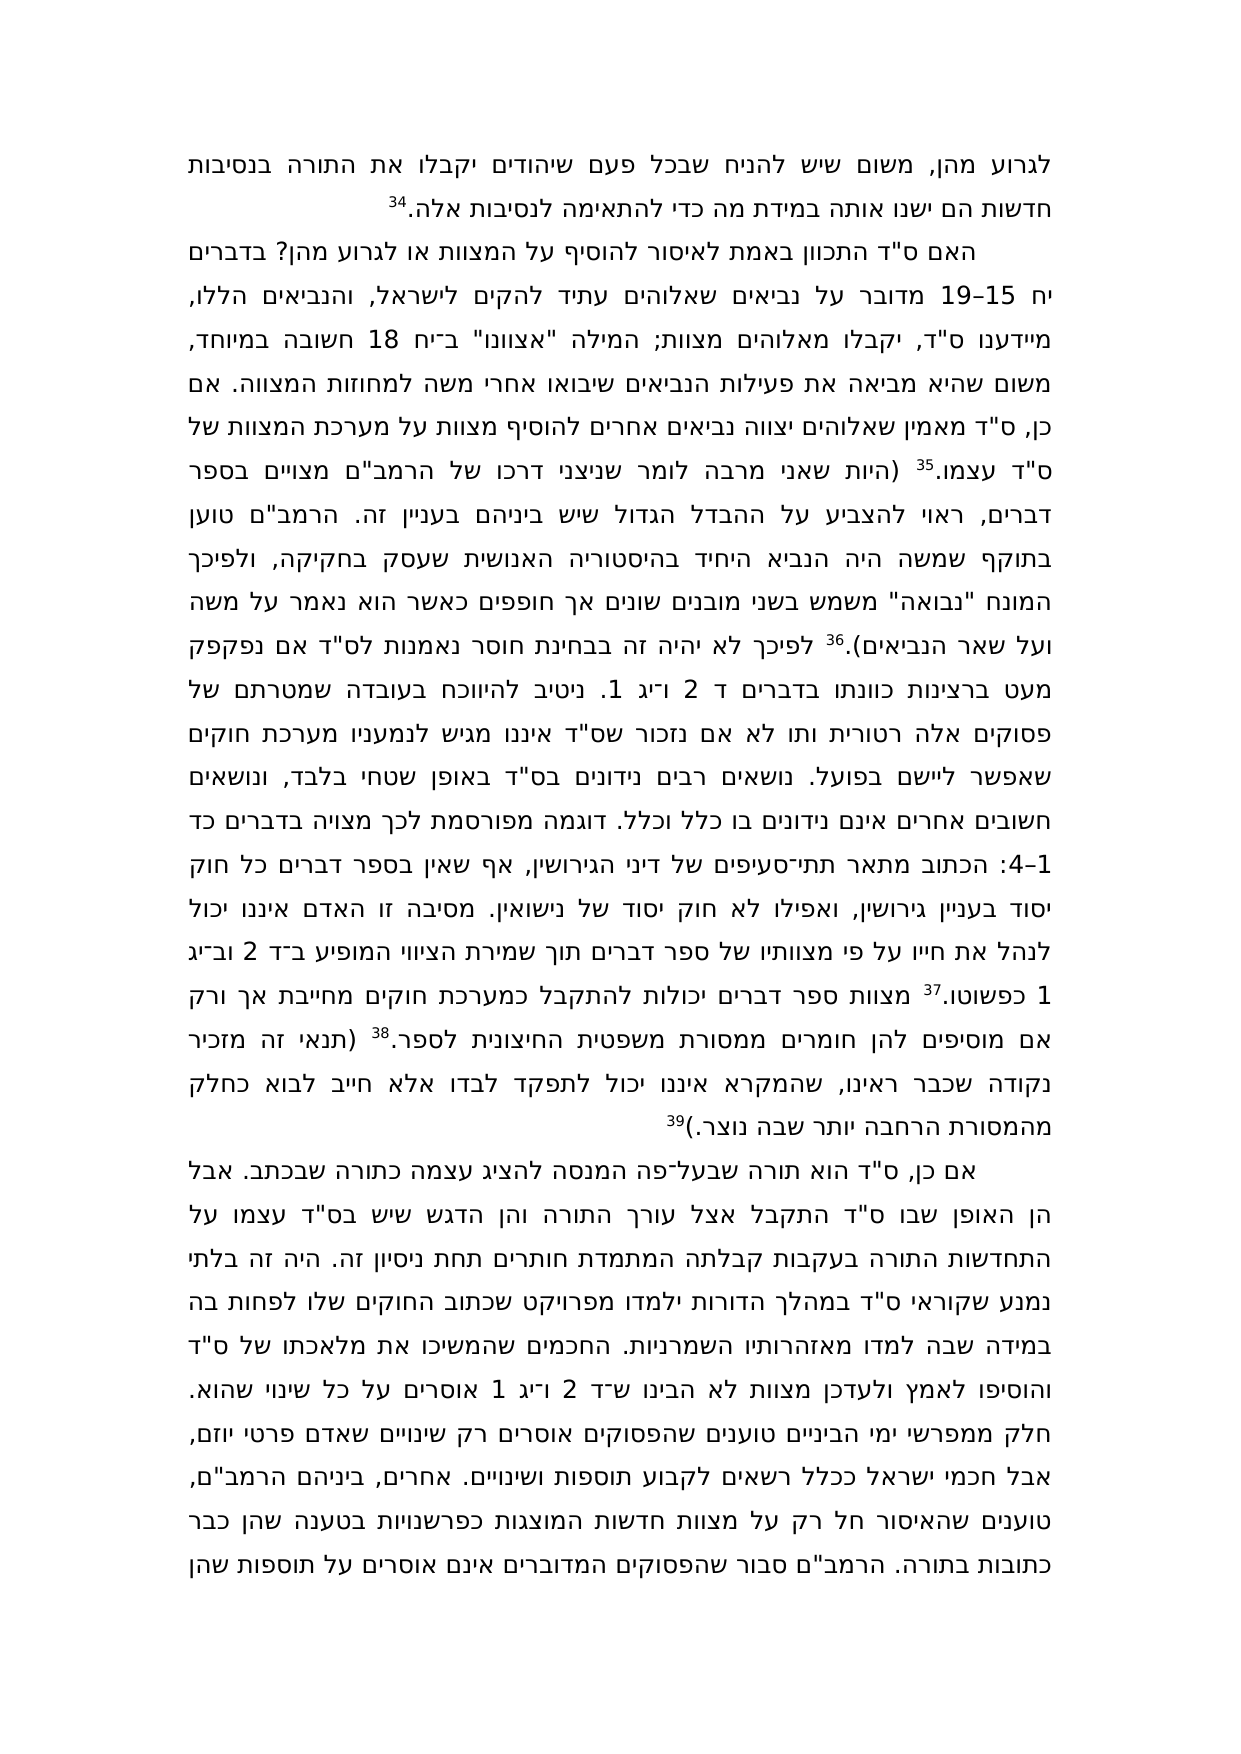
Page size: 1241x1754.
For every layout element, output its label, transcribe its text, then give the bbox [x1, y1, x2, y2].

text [187, 150, 1053, 223]
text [187, 1156, 1053, 1579]
text האם ס"ד התכוון באמת לאיסור להוסיף על המצוות או לגרוע מהן? בדברים יח 15–19 מדובר על נביאים שאלוהים עתיד להקים לישראל, והנביאים הללו, מיידענו ס"ד, יקבלו מאלוהים מצוות; המילה "אצוונו" ב־יח 18 חשובה במיוחד, משום שהיא מביאה את פעילות הנביאים שיבואו אחרי משה למחוזות המצווה. אם כן, ס"ד מאמין שאלוהים יצווה נביאים אחרים להוסיף מצוות על מערכת המצוות של ס"ד עצמו. (היות שאני מרבה לומר שניצני דרכו של הרמב"ם מצויים בספר דברים, ראוי להצביע על ההבדל הגדול שיש ביניהם בעניין זה. הרמב"ם טוען בתוקף שמשה היה הנביא היחיד בהיסטוריה האנושית שעסק בחקיקה, ולפיכך המונח "נבואה" משמש בשני מובנים שונים אך חופפים כאשר הוא נאמר על משה ועל שאר הנביאים). לפיכך לא יהיה זה בבחינת חוסר נאמנות לס"ד אם נפקפק מעט ברצינות כוונתו בדברים ד 2 ו־יג 1. ניטיב להיווכח בעובדה שמטרתם של פסוקים אלה רטורית ותו לא אם נזכור שס"ד איננו מגיש לנמעניו מערכת חוקים שאפשר ליישם בפועל. נושאים רבים נידונים בס"ד באופן שטחי בלבד, ונושאים חשובים אחרים אינם נידונים בו כלל וכלל. דוגמה מפורסמת לכך מצויה בדברים כד 1–4: הכתוב מתאר תתי־סעיפים של דיני הגירושין, אף שאין בספר דברים כל חוק יסוד בעניין גירושין, ואפילו לא חוק יסוד של נישואין. מסיבה זו האדם איננו יכול לנהל את חייו על פי מצוותיו של ספר דברים תוך שמירת הציווי המופיע ב־ד 2 וב־יג 1 כפשוטו. מצוות ספר דברים יכולות להתקבל כמערכת חוקים מחייבת אך ורק אם מוסיפים להן חומרים ממסורת משפטית החיצונית לספר. (תנאי זה מזכיר נקודה שכבר ראינו, שהמקרא איננו יכול לתפקד לבדו אלא חייב לבוא כחלק מהמסורת הרחבה יותר שבה נוצר.) [187, 237, 1053, 1142]
